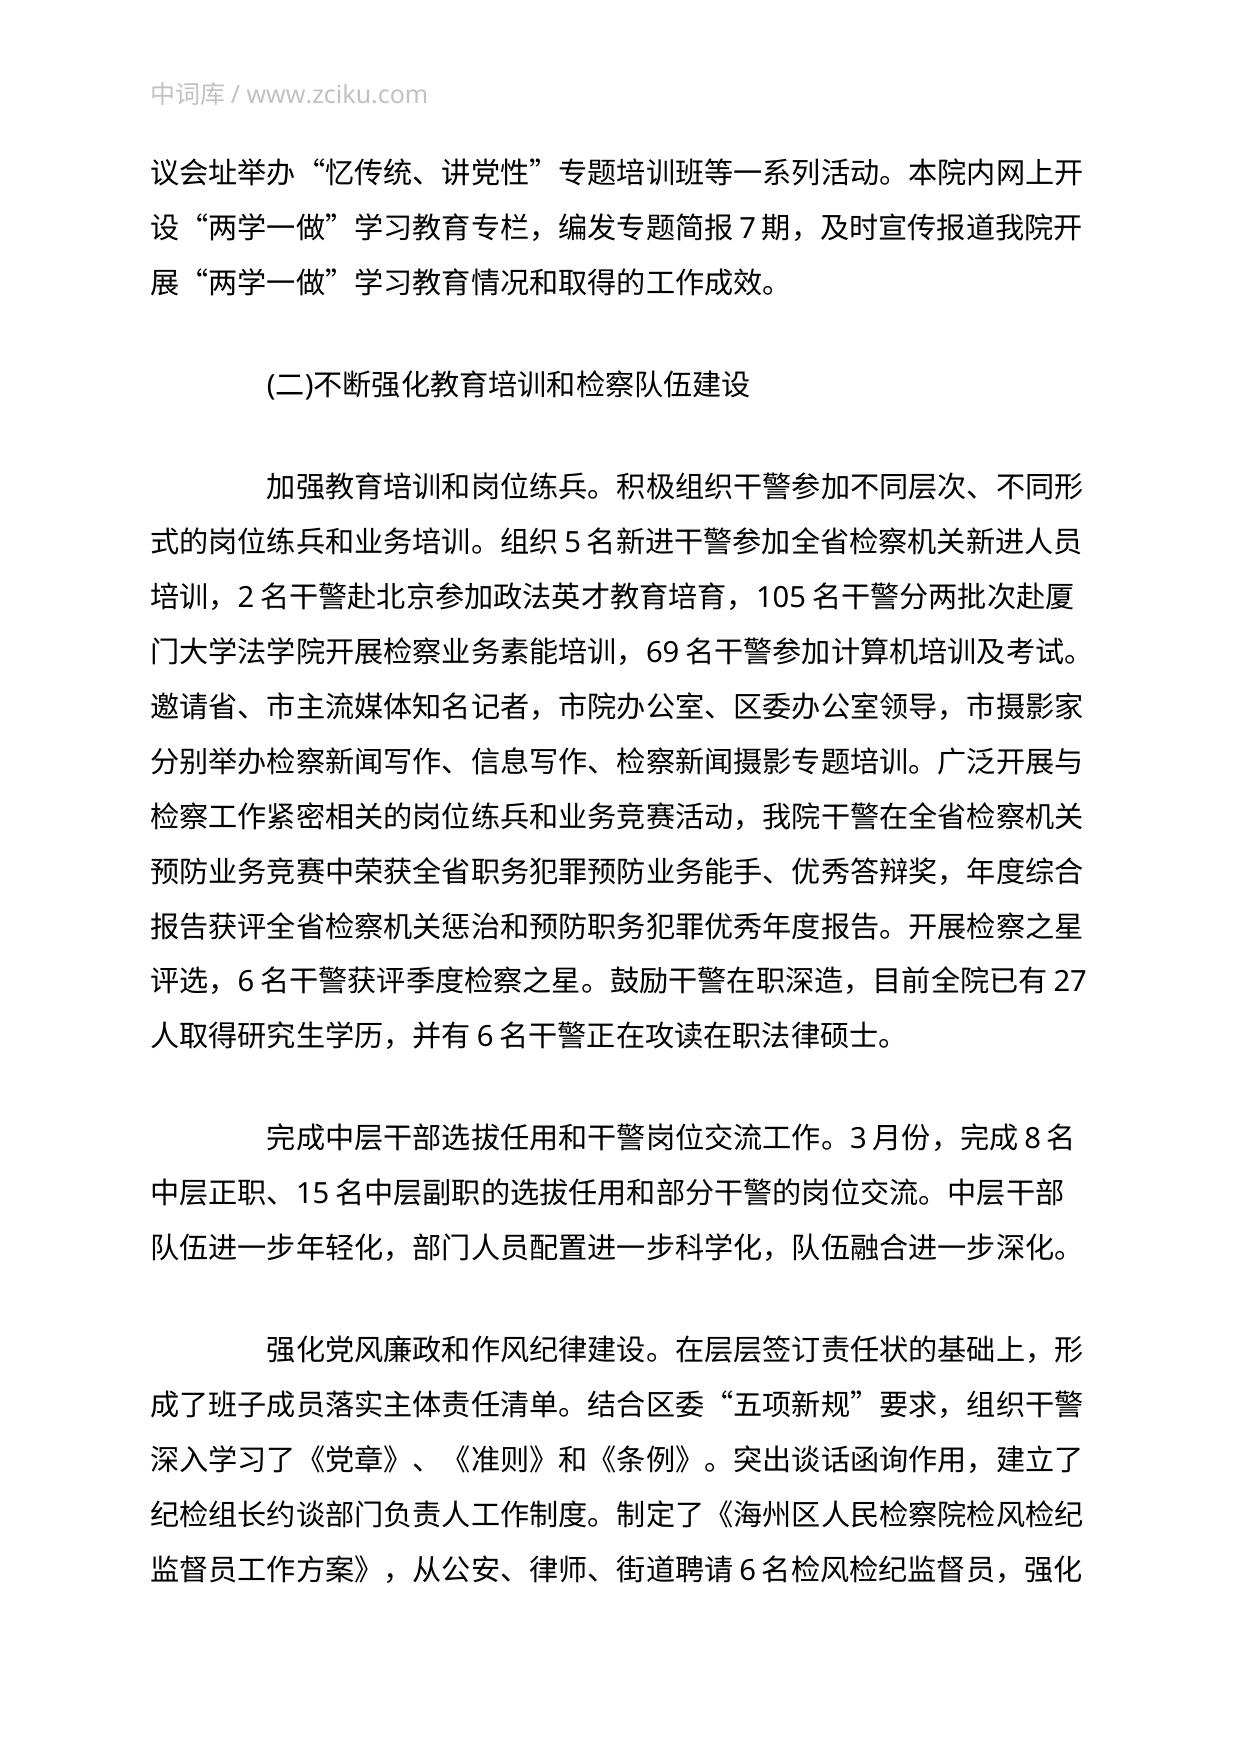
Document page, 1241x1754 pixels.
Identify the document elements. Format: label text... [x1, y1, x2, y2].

text 完成中层干部选拔任用和干警岗位交流工作。3月份，完成8名中层正职、15名中层副职的选拔任用和部分干警的岗位交流。中层干部队伍进一步年轻化，部门人员配置进一步科学化，队伍融合进一步深化。 [150, 1115, 1090, 1267]
text 加强教育培训和岗位练兵。积极组织干警参加不同层次、不同形式的岗位练兵和业务培训。组织5名新进干警参加全省检察机关新进人员培训，2名干警赴北京参加政法英才教育培育，105名干警分两批次赴厦门大学法学院开展检察业务素能培训，69名干警参加计算机培训及考试。邀请省、市主流媒体知名记者，市院办公室、区委办公室领导，市摄影家分别举办检察新闻写作、信息写作、检察新闻摄影专题培训。广泛开展与检察工作紧密相关的岗位练兵和业务竞赛活动，我院干警在全省检察机关预防业务竞赛中荣获全省职务犯罪预防业务能手、优秀答辩奖，年度综合报告获评全省检察机关惩治和预防职务犯罪优秀年度报告。开展检察之星评选，6名干警获评季度检察之星。鼓励干警在职深造，目前全院已有27人取得研究生学历，并有6名干警正在攻读在职法律硕士。 [150, 464, 1090, 1055]
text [150, 1327, 1090, 1589]
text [150, 150, 1090, 302]
text (二)不断强化教育培训和检察队伍建设 [150, 362, 1090, 404]
